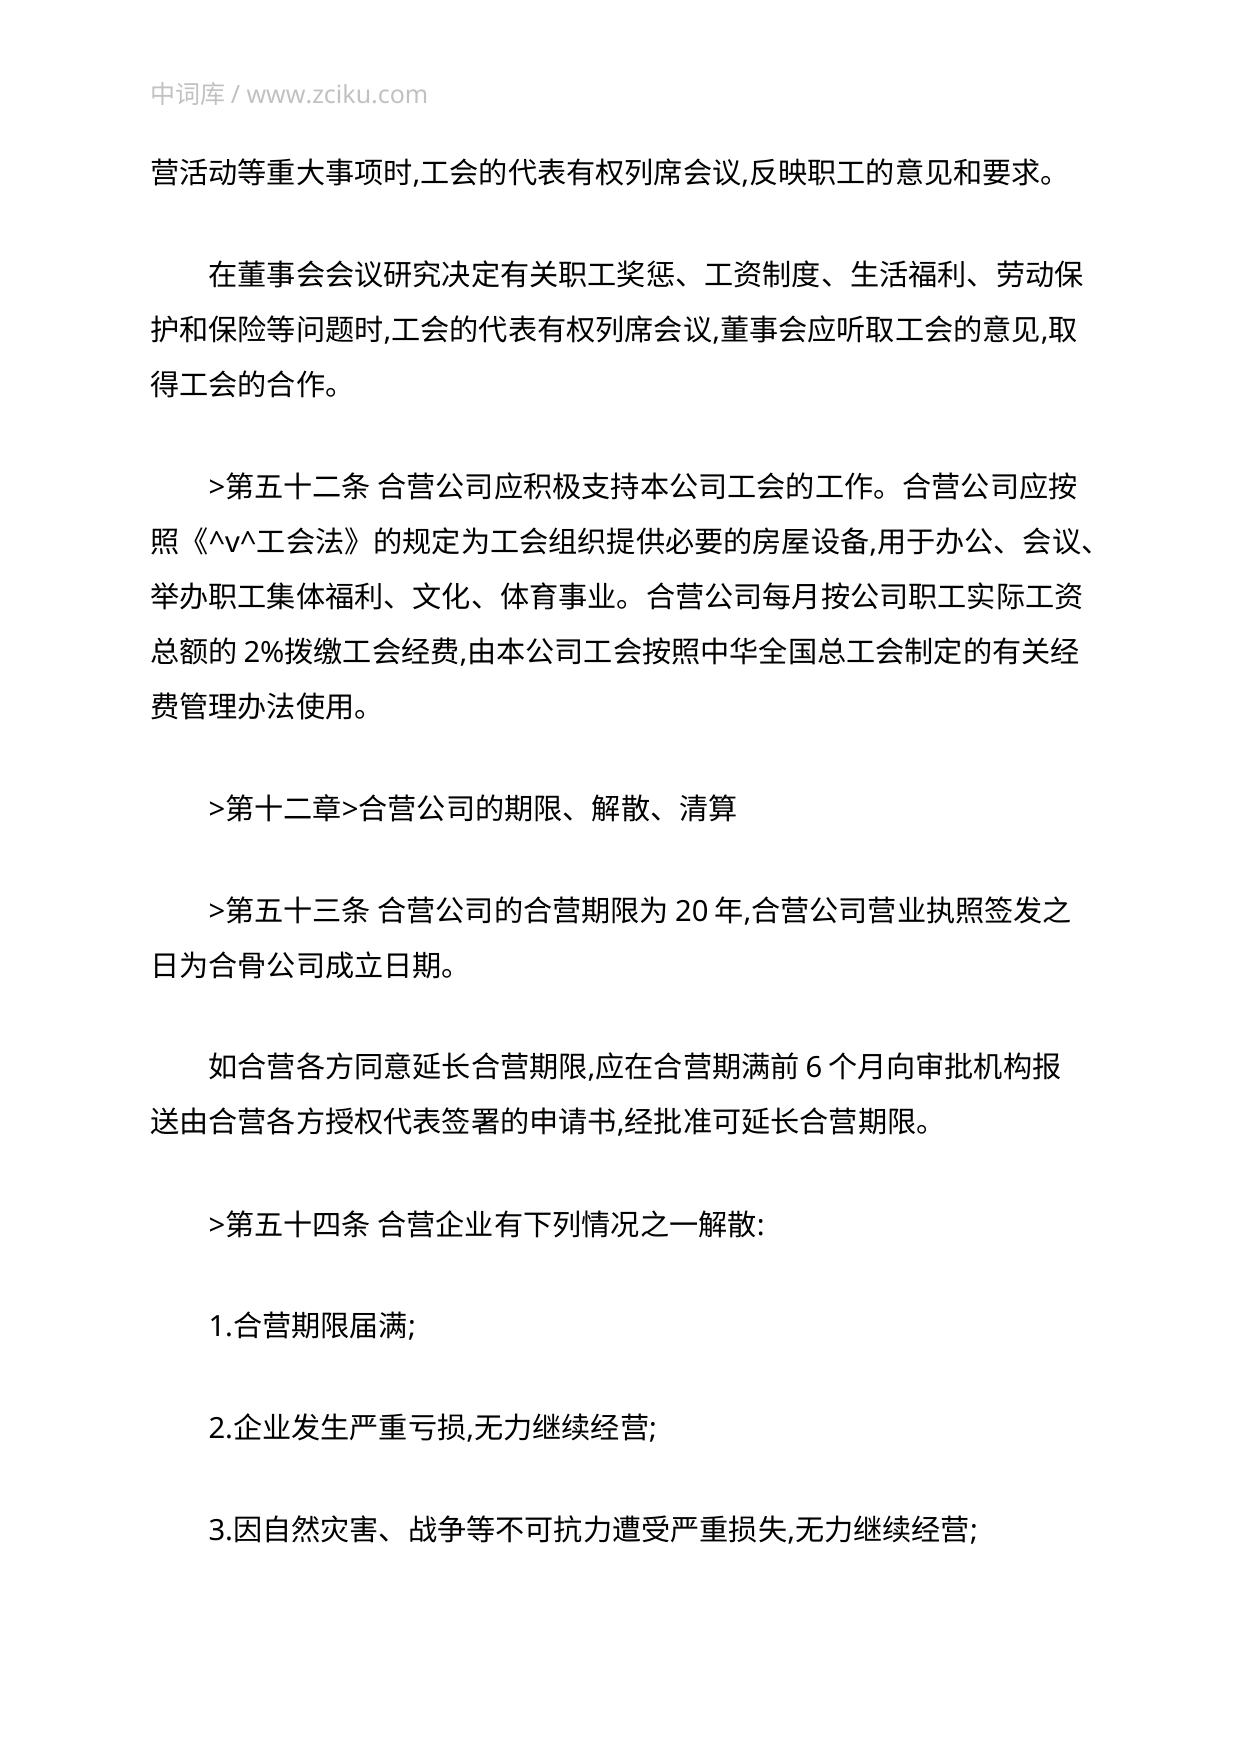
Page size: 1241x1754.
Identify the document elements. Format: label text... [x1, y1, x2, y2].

text >第五十四条 合营企业有下列情况之一解散: [150, 1201, 1090, 1243]
text 3.因自然灾害、战争等不可抗力遭受严重损失,无力继续经营; [150, 1507, 1090, 1549]
text 如合营各方同意延长合营期限,应在合营期满前6个月向审批机构报送由合营各方授权代表签署的申请书,经批准可延长合营期限。 [150, 1044, 1090, 1141]
text >第十二章>合营公司的期限、解散、清算 [150, 785, 1090, 828]
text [150, 150, 1090, 192]
text 在董事会会议研究决定有关职工奖惩、工资制度、生活福利、劳动保护和保险等问题时,工会的代表有权列席会议,董事会应听取工会的意见,取得工会的合作。 [150, 252, 1090, 404]
text >第五十三条 合营公司的合营期限为20年,合营公司营业执照签发之日为合骨公司成立日期。 [150, 887, 1090, 984]
text 2.企业发生严重亏损,无力继续经营; [150, 1405, 1090, 1447]
text >第五十二条 合营公司应积极支持本公司工会的工作。合营公司应按照《^v^工会法》的规定为工会组织提供必要的房屋设备,用于办公、会议、举办职工集体福利、文化、体育事业。合营公司每月按公司职工实际工资总额的2%拨缴工会经费,由本公司工会按照中华全国总工会制定的有关经费管理办法使用。 [150, 464, 1090, 726]
text 1.合营期限届满; [150, 1303, 1090, 1345]
